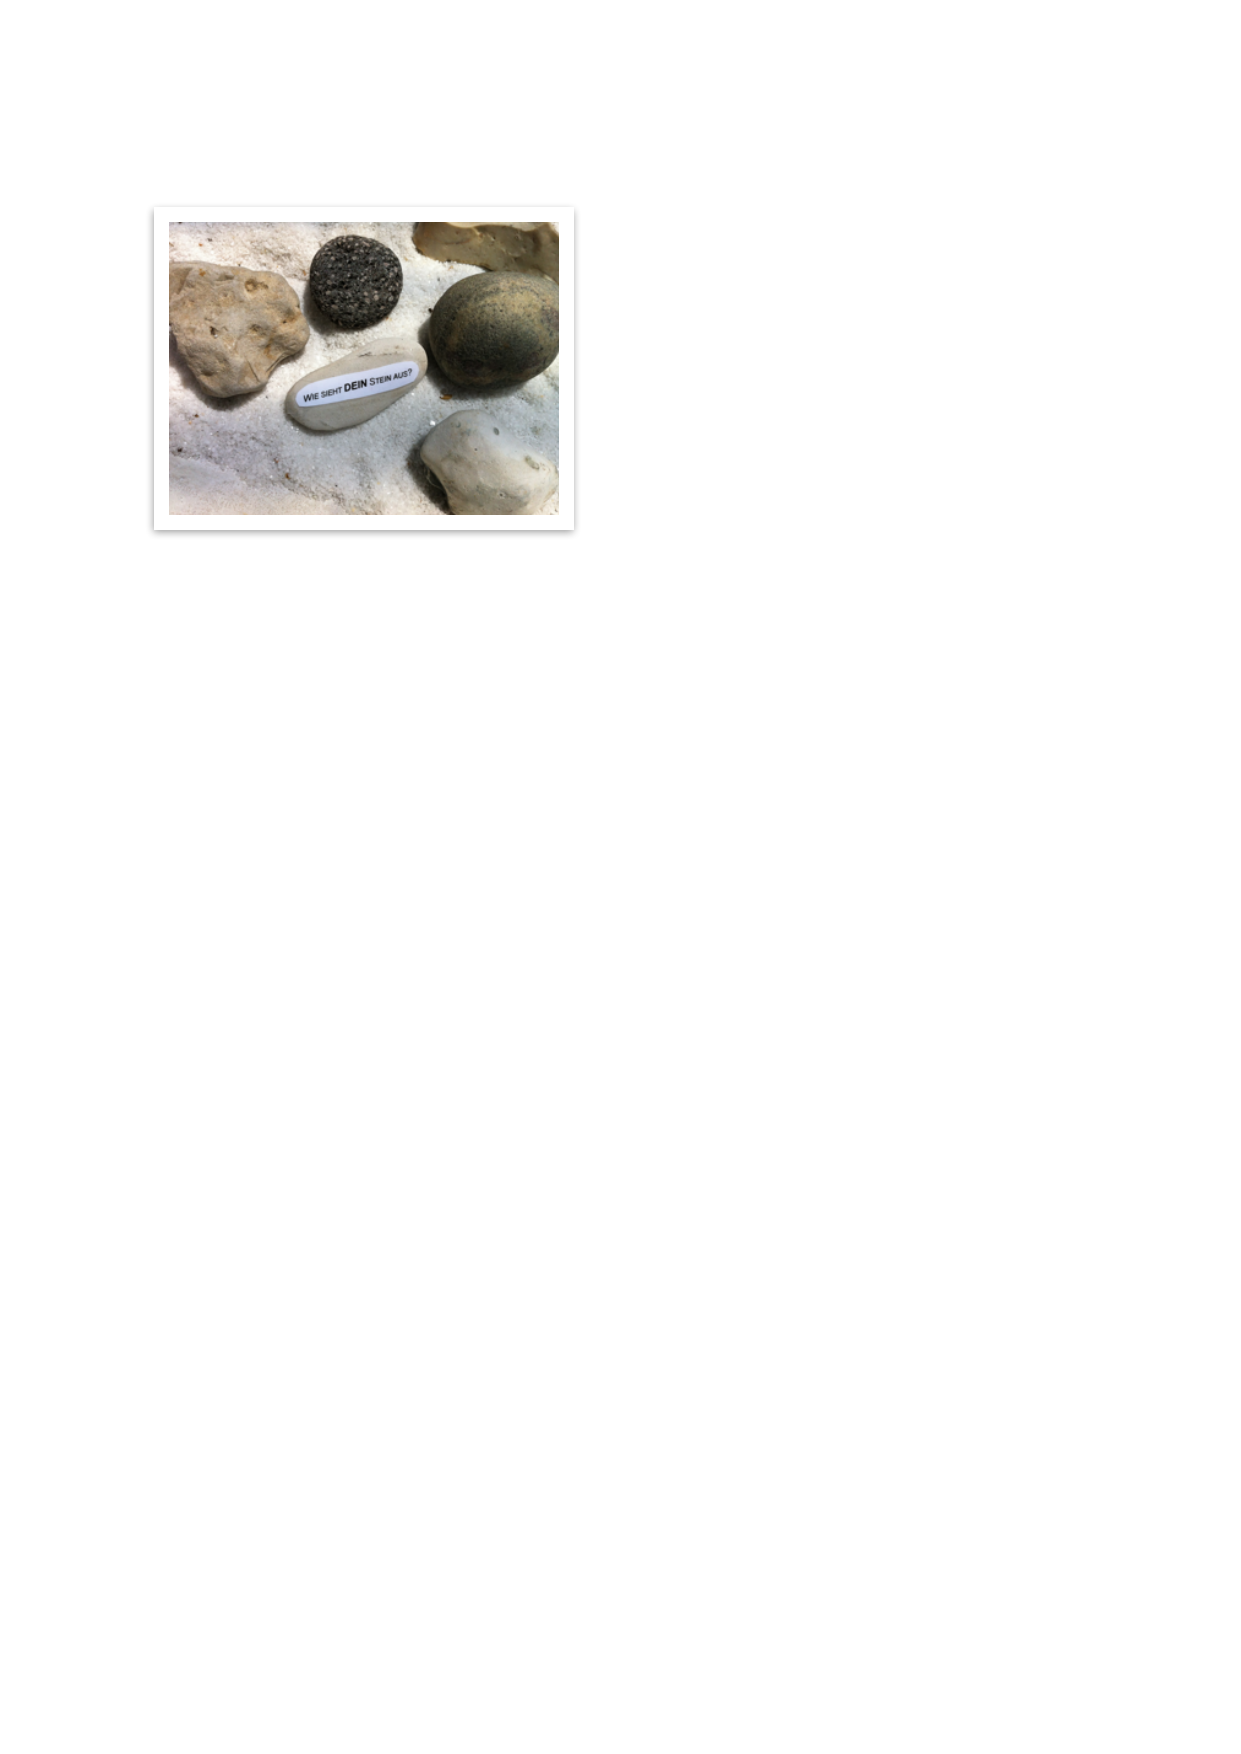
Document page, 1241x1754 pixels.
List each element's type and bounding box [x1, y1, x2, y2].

picture [169, 222, 559, 515]
